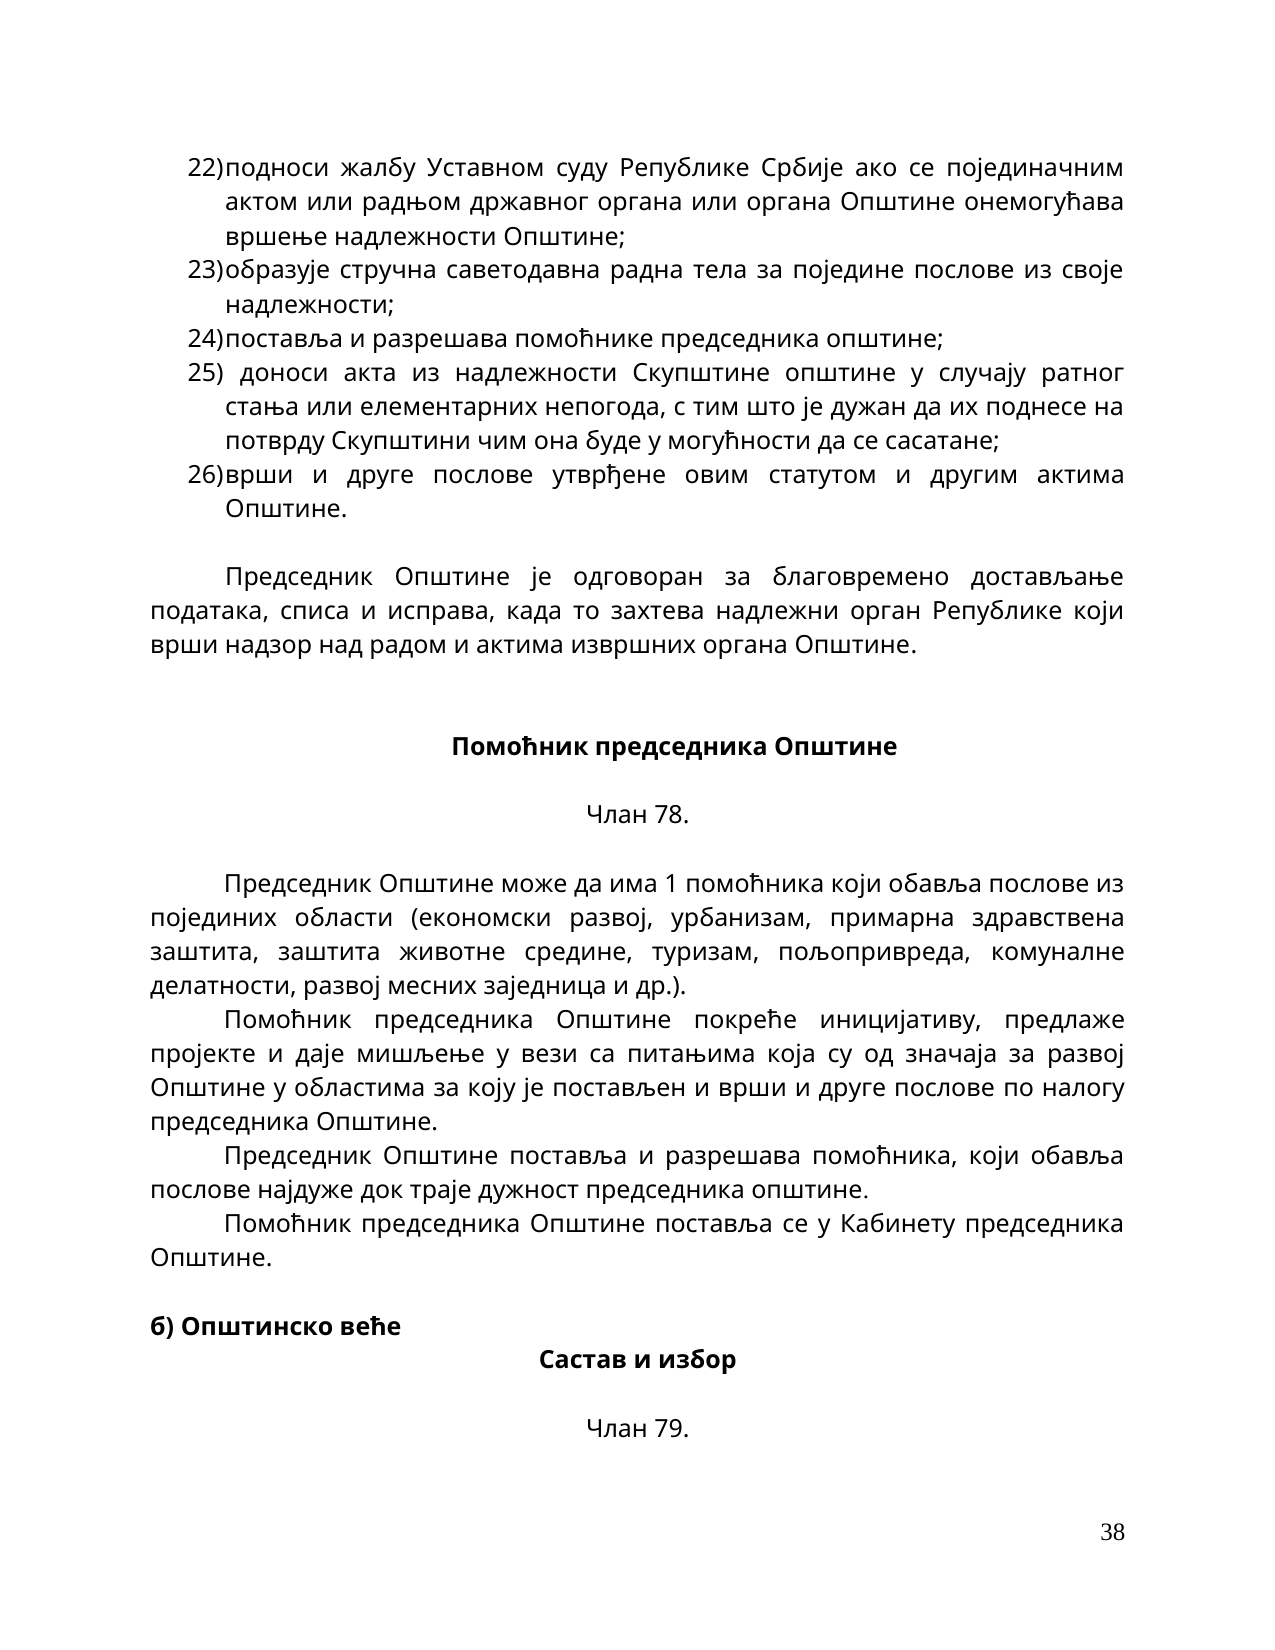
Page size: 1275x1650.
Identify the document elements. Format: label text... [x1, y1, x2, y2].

text Помоћник председника Општине покреће иницијативу, предлаже пројекте и даје мишљење у вези са питањима која су од значаја за развој Општине у областима за коју је постављен и врши и друге послове по налогу председника Општине. [150, 1002, 1125, 1138]
text Председник Општине може да има 1 помоћника који обавља послове из појединих области (економски развој, урбанизам, примарна здравствена заштита, заштита животне средине, туризам, пољопривреда, комуналне делатности, развој месних заједница и др.). [150, 865, 1125, 1002]
list подноси жалбу Уставном суду Републике Србије ако се појединачним актом или радњом државног органа или органа Општине онемогућава вршење надлежности Општине; [187, 150, 1125, 252]
text Председник Општине је одговоран за благовремено достављање података, списа и исправа, када то захтева надлежни орган Републике који врши надзор над радом и актима извршних органа Општине. [150, 559, 1125, 661]
text Члан 78. [150, 797, 1125, 831]
text Састав и избор [150, 1342, 1125, 1376]
list доноси акта из надлежности Скупштине општине у случају ратног стања или елементарних непогода, с тим што је дужан да их поднесе на потврду Скупштини чим она буде у могућности да се сасатане; [187, 354, 1125, 457]
text Председник Општине поставља и разрешава помоћника, који обавља послове најдуже док траје дужност председника општине. [150, 1138, 1125, 1206]
list врши и друге послове утврђене овим статутом и другим актима Општине. [187, 457, 1125, 525]
text Члан 79. [150, 1410, 1125, 1444]
text Помоћник председника Општине поставља се у Кабинету председника Општине. [150, 1206, 1125, 1274]
list образује стручна саветодавна радна тела за поједине послове из своје надлежности; [187, 252, 1125, 320]
list поставља и разрешава помоћнике председника општине; [187, 320, 1125, 354]
text Помоћник председника Општине [150, 729, 1125, 763]
text б) Општинско веће [150, 1308, 1125, 1342]
